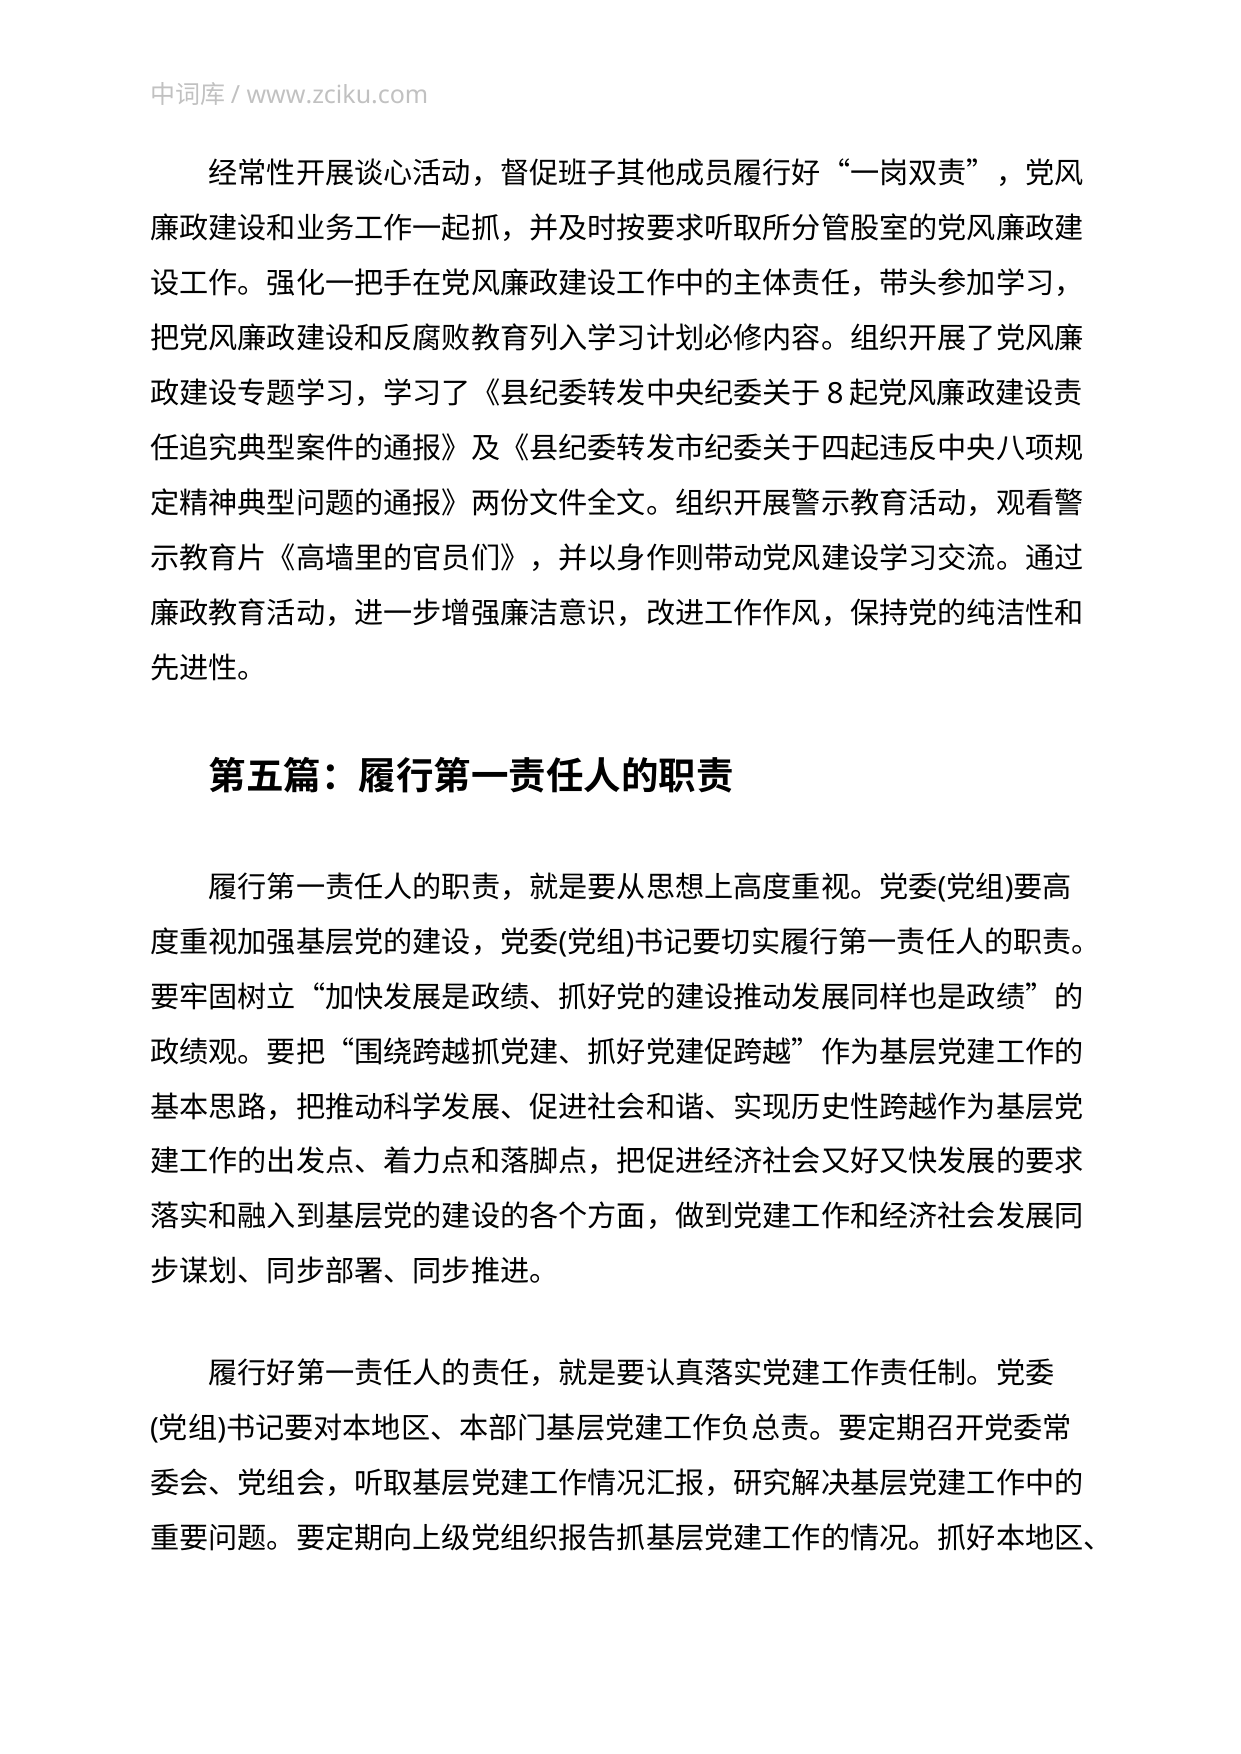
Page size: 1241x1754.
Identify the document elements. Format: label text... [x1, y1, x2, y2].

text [150, 1349, 1090, 1557]
text 履行第一责任人的职责，就是要从思想上高度重视。党委(党组)要高度重视加强基层党的建设，党委(党组)书记要切实履行第一责任人的职责。要牢固树立“加快发展是政绩、抓好党的建设推动发展同样也是政绩”的政绩观。要把“围绕跨越抓党建、抓好党建促跨越”作为基层党建工作的基本思路，把推动科学发展、促进社会和谐、实现历史性跨越作为基层党建工作的出发点、着力点和落脚点，把促进经济社会又好又快发展的要求落实和融入到基层党的建设的各个方面，做到党建工作和经济社会发展同步谋划、同步部署、同步推进。 [150, 863, 1090, 1290]
text 第五篇：履行第一责任人的职责 [150, 746, 1090, 800]
text 经常性开展谈心活动，督促班子其他成员履行好“一岗双责”，党风廉政建设和业务工作一起抓，并及时按要求听取所分管股室的党风廉政建设工作。强化一把手在党风廉政建设工作中的主体责任，带头参加学习，把党风廉政建设和反腐败教育列入学习计划必修内容。组织开展了党风廉政建设专题学习，学习了《县纪委转发中央纪委关于8起党风廉政建设责任追究典型案件的通报》及《县纪委转发市纪委关于四起违反中央八项规定精神典型问题的通报》两份文件全文。组织开展警示教育活动，观看警示教育片《高墙里的官员们》，并以身作则带动党风建设学习交流。通过廉政教育活动，进一步增强廉洁意识，改进工作作风，保持党的纯洁性和先进性。 [150, 150, 1090, 686]
